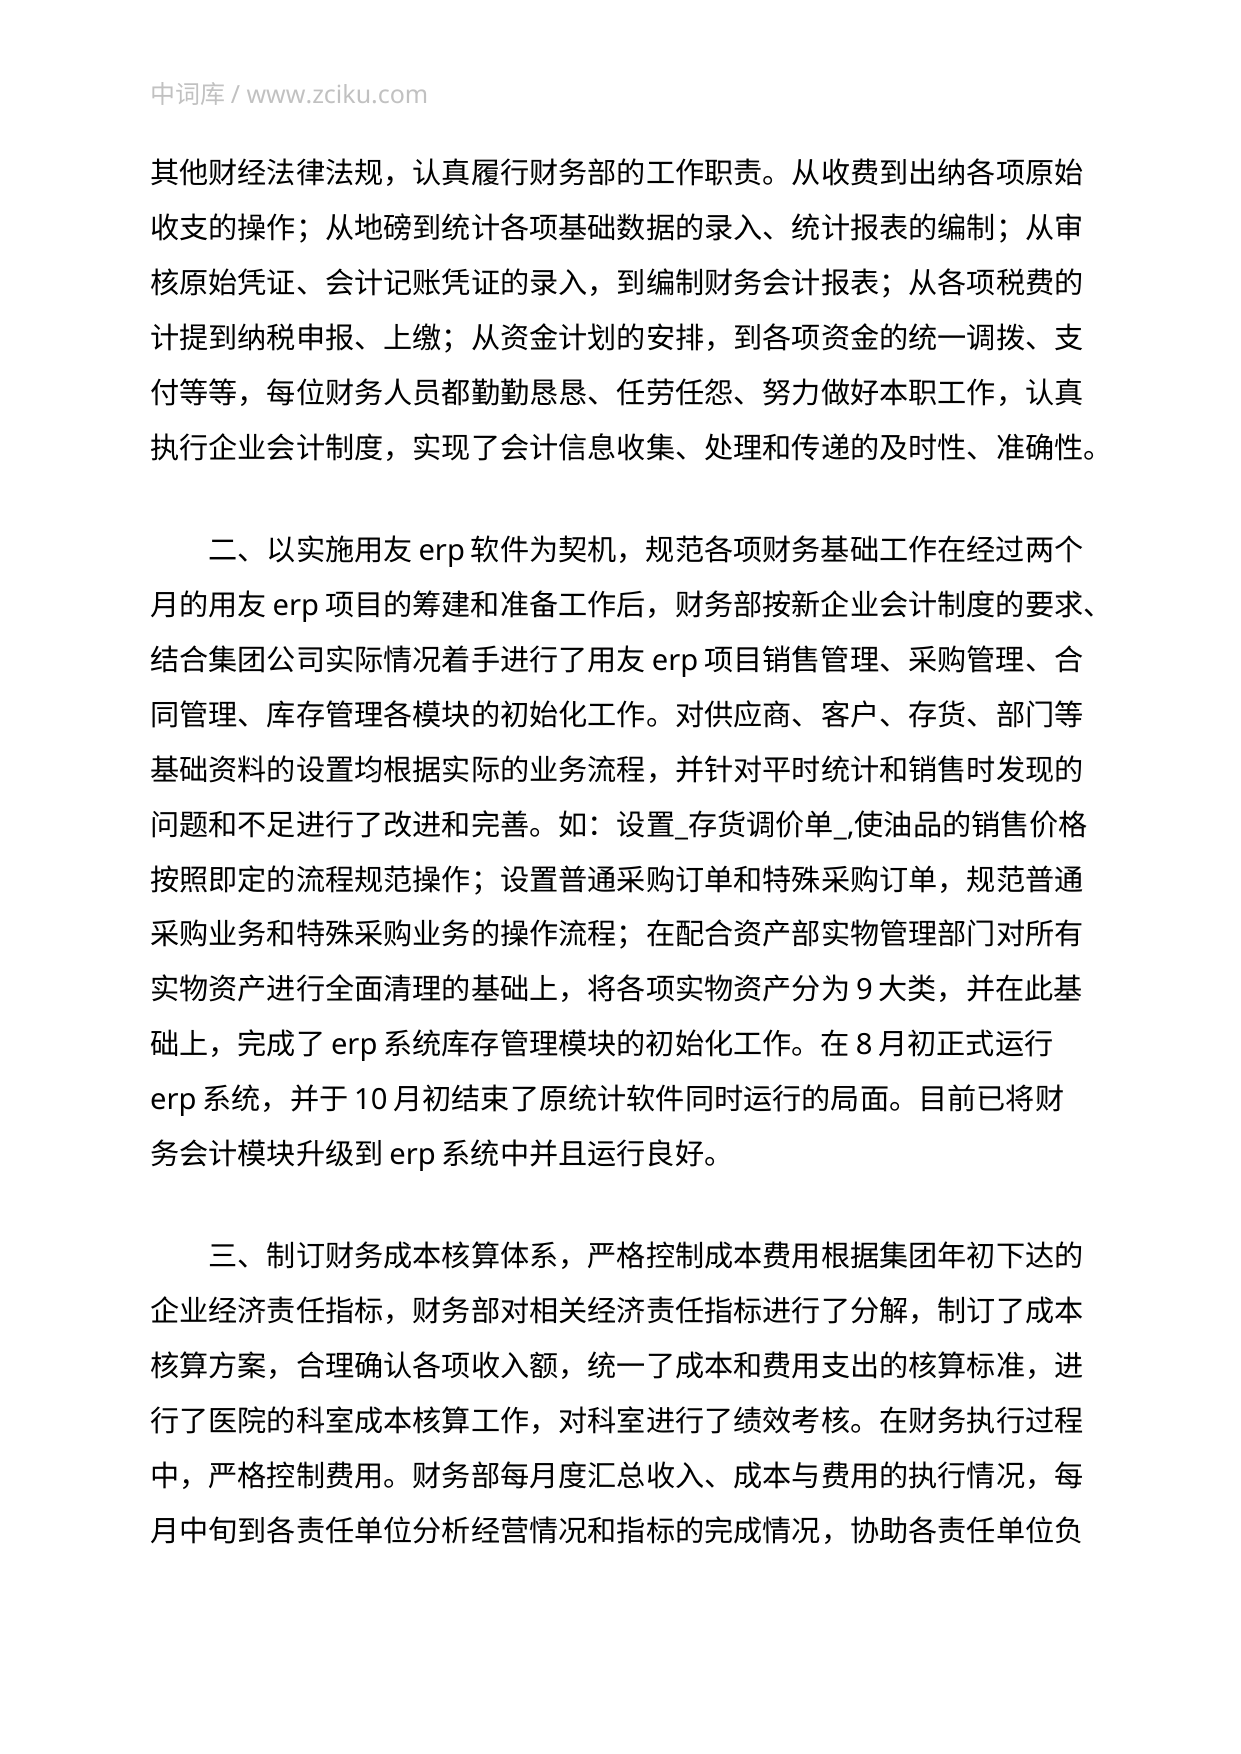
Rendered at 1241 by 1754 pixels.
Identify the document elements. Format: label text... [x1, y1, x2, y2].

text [150, 150, 1090, 467]
text 二、以实施用友erp软件为契机，规范各项财务基础工作在经过两个月的用友erp项目的筹建和准备工作后，财务部按新企业会计制度的要求、结合集团公司实际情况着手进行了用友erp项目销售管理、采购管理、合同管理、库存管理各模块的初始化工作。对供应商、客户、存货、部门等基础资料的设置均根据实际的业务流程，并针对平时统计和销售时发现的问题和不足进行了改进和完善。如：设置_存货调价单_,使油品的销售价格按照即定的流程规范操作；设置普通采购订单和特殊采购订单，规范普通采购业务和特殊采购业务的操作流程；在配合资产部实物管理部门对所有实物资产进行全面清理的基础上，将各项实物资产分为9大类，并在此基础上，完成了erp系统库存管理模块的初始化工作。在8月初正式运行erp系统，并于10月初结束了原统计软件同时运行的局面。目前已将财务会计模块升级到erp系统中并且运行良好。 [150, 526, 1090, 1173]
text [150, 1233, 1090, 1549]
